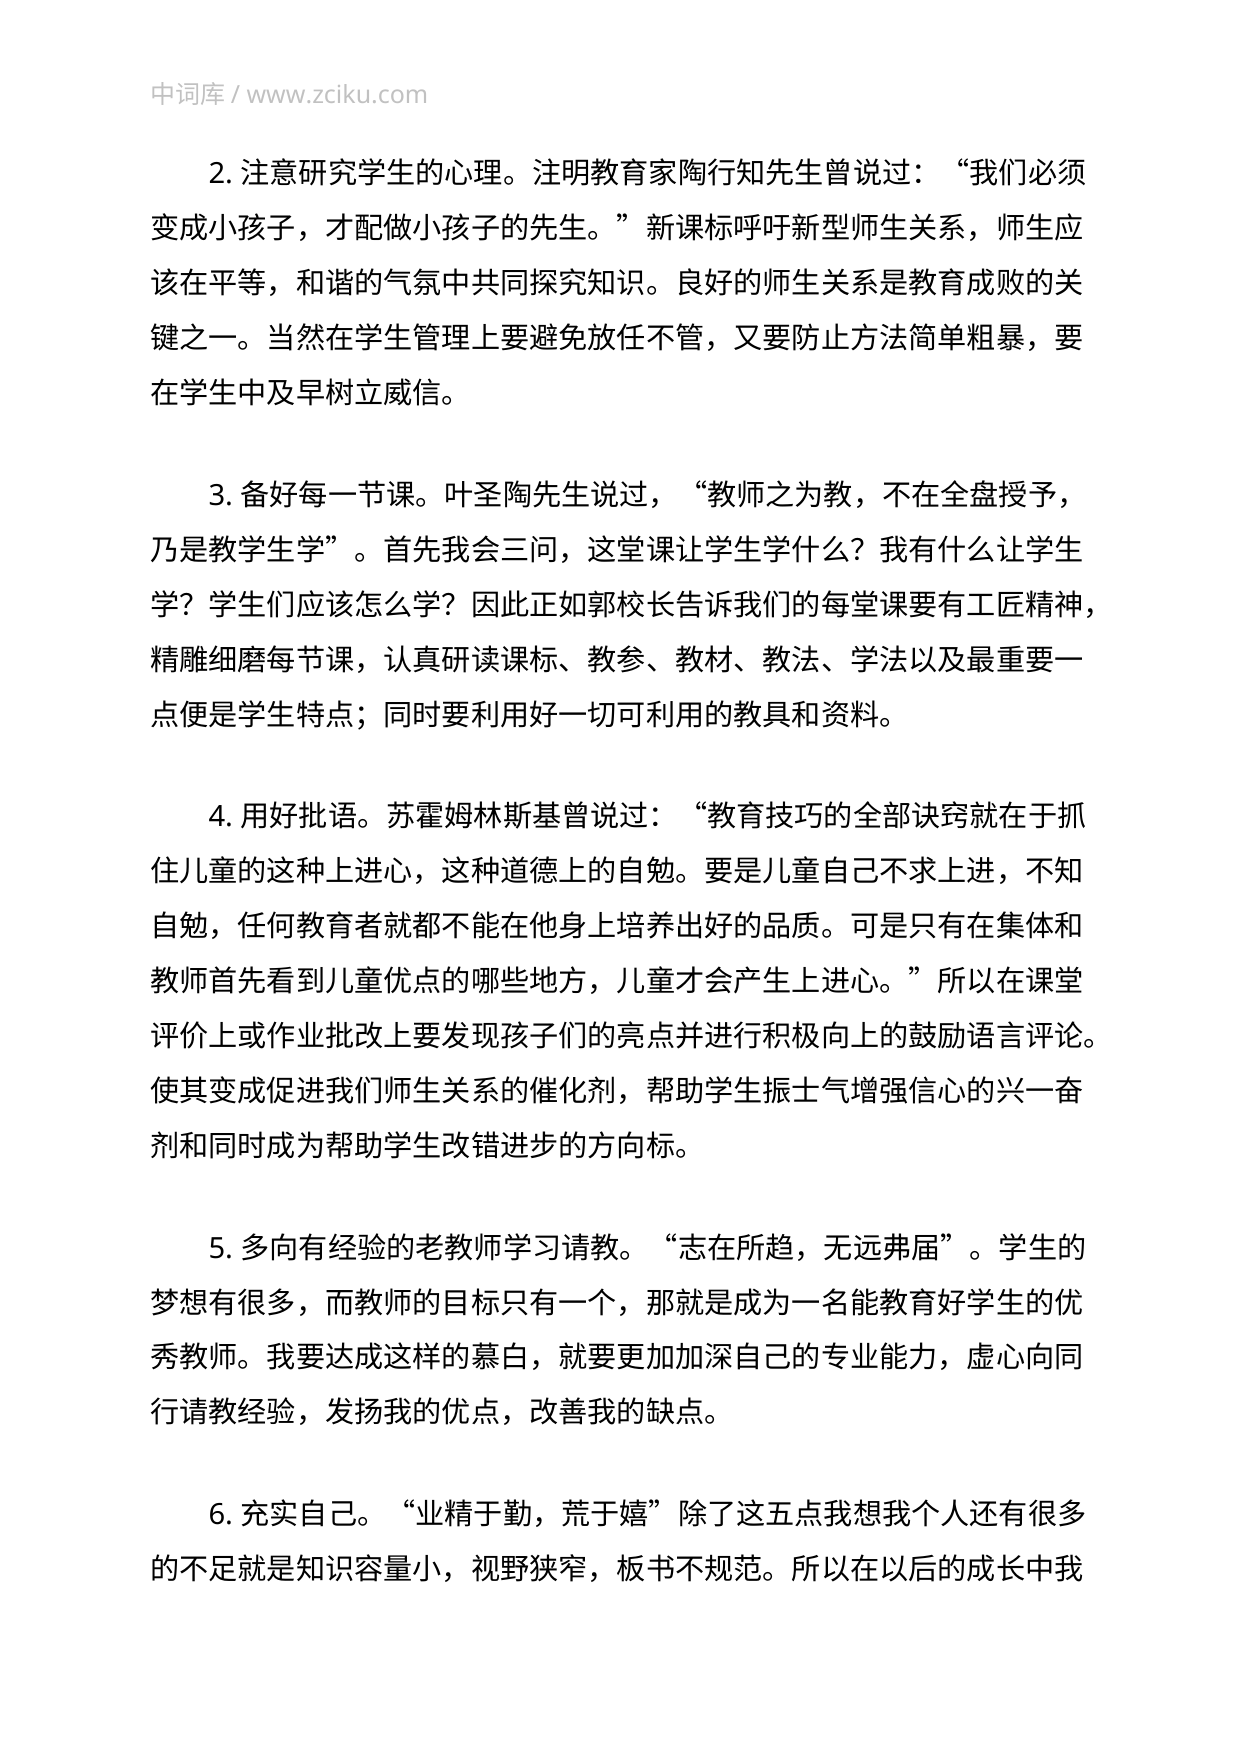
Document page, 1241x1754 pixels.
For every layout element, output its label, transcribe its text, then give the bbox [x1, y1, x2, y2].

text 3. 备好每一节课。叶圣陶先生说过，“教师之为教，不在全盘授予，乃是教学生学”。首先我会三问，这堂课让学生学什么？我有什么让学生学？学生们应该怎么学？因此正如郭校长告诉我们的每堂课要有工匠精神，精雕细磨每节课，认真研读课标、教参、教材、教法、学法以及最重要一点便是学生特点；同时要利用好一切可利用的教具和资料。 [150, 471, 1090, 733]
text 2. 注意研究学生的心理。注明教育家陶行知先生曾说过：“我们必须变成小孩子，才配做小孩子的先生。”新课标呼吁新型师生关系，师生应该在平等，和谐的气氛中共同探究知识。良好的师生关系是教育成败的关键之一。当然在学生管理上要避免放任不管，又要防止方法简单粗暴，要在学生中及早树立威信。 [150, 150, 1090, 412]
text 4. 用好批语。苏霍姆林斯基曾说过：“教育技巧的全部诀窍就在于抓住儿童的这种上进心，这种道德上的自勉。要是儿童自己不求上进，不知自勉，任何教育者就都不能在他身上培养出好的品质。可是只有在集体和教师首先看到儿童优点的哪些地方，儿童才会产生上进心。”所以在课堂评价上或作业批改上要发现孩子们的亮点并进行积极向上的鼓励语言评论。使其变成促进我们师生关系的催化剂，帮助学生振士气增强信心的兴一奋剂和同时成为帮助学生改错进步的方向标。 [150, 793, 1090, 1165]
text 5. 多向有经验的老教师学习请教。“志在所趋，无远弗届”。学生的梦想有很多，而教师的目标只有一个，那就是成为一名能教育好学生的优秀教师。我要达成这样的慕白，就要更加加深自己的专业能力，虚心向同行请教经验，发扬我的优点，改善我的缺点。 [150, 1224, 1090, 1431]
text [150, 1491, 1090, 1588]
